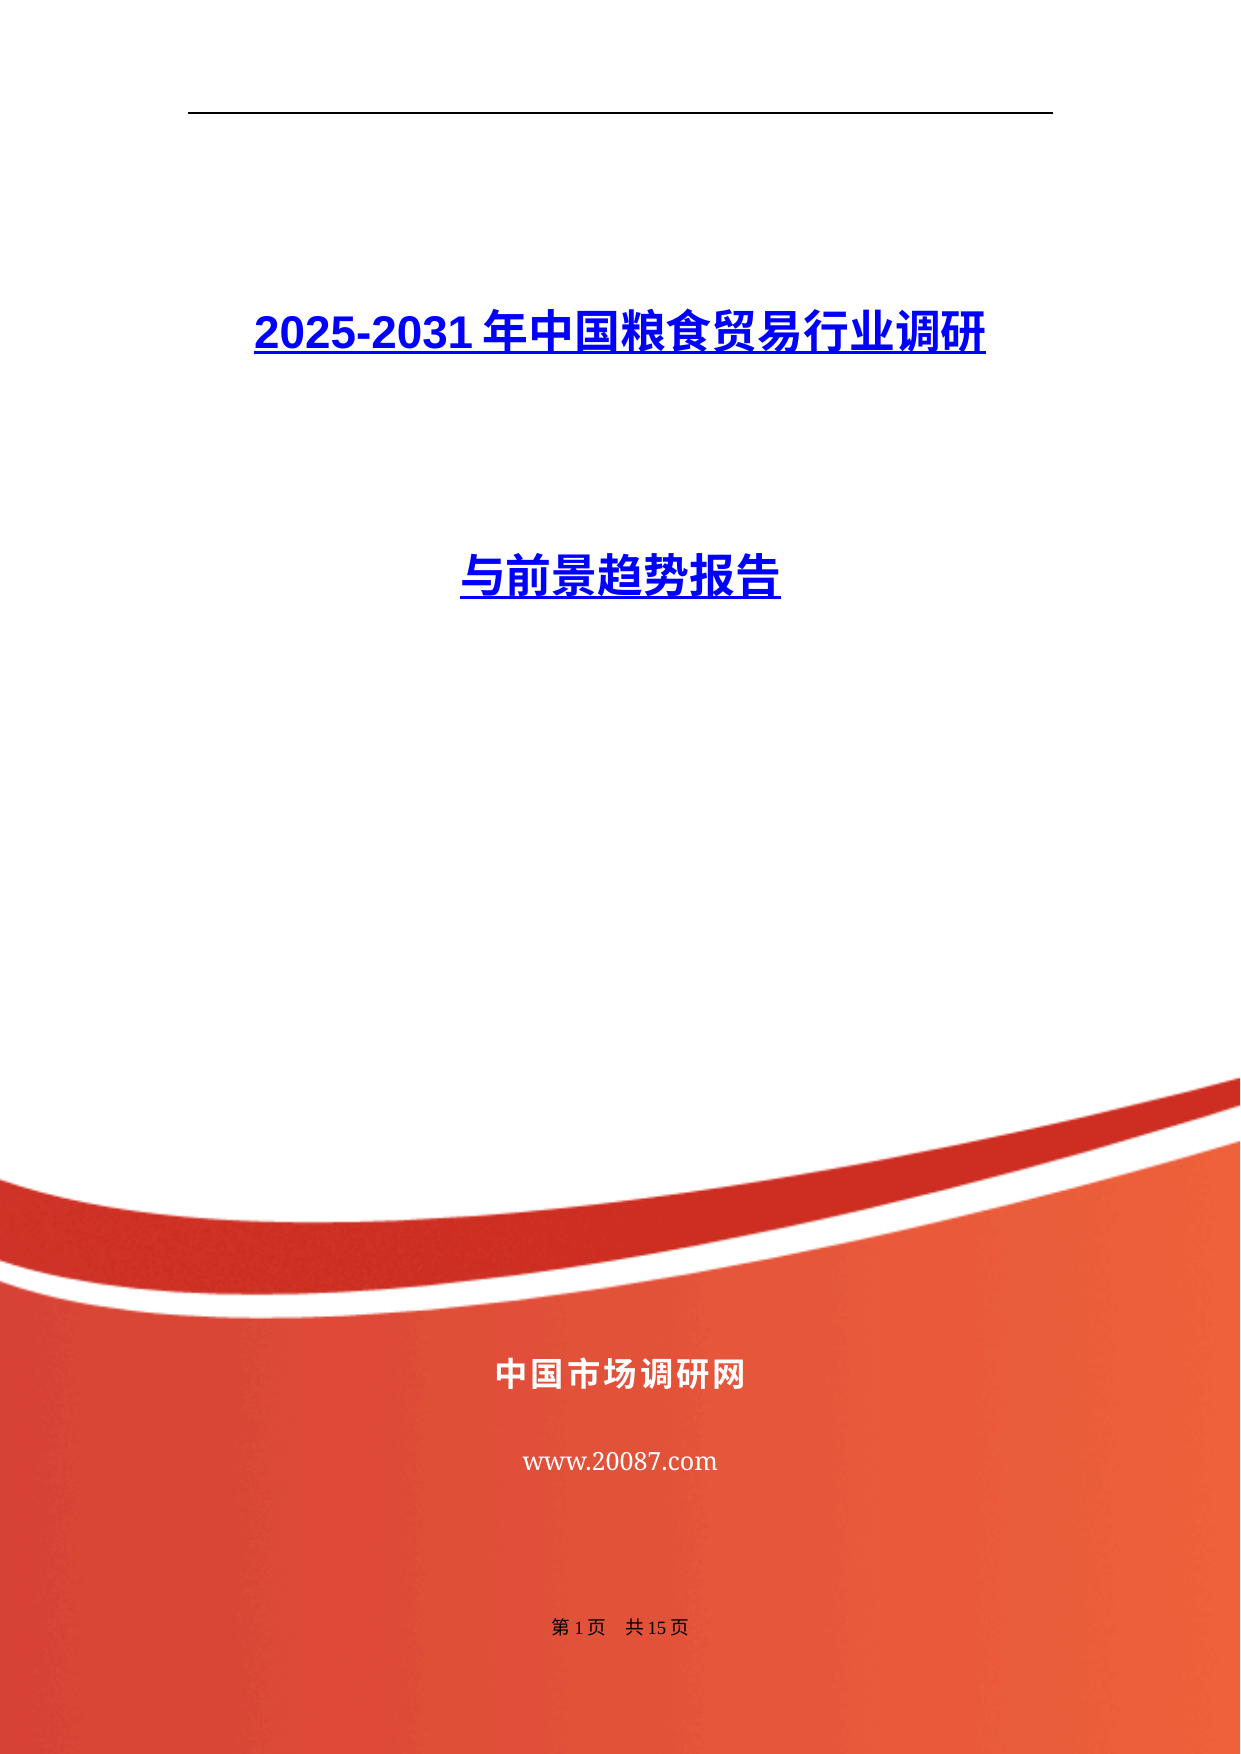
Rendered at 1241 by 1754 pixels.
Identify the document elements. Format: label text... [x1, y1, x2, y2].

subtitle 中国市场调研网 [187, 1339, 1053, 1404]
text www.20087.com [187, 1428, 1053, 1493]
picture [0, 1006, 1241, 1754]
table_header 2025-2031年中国粮食贸易行业调研与前景趋势报告 [188, 207, 1053, 773]
